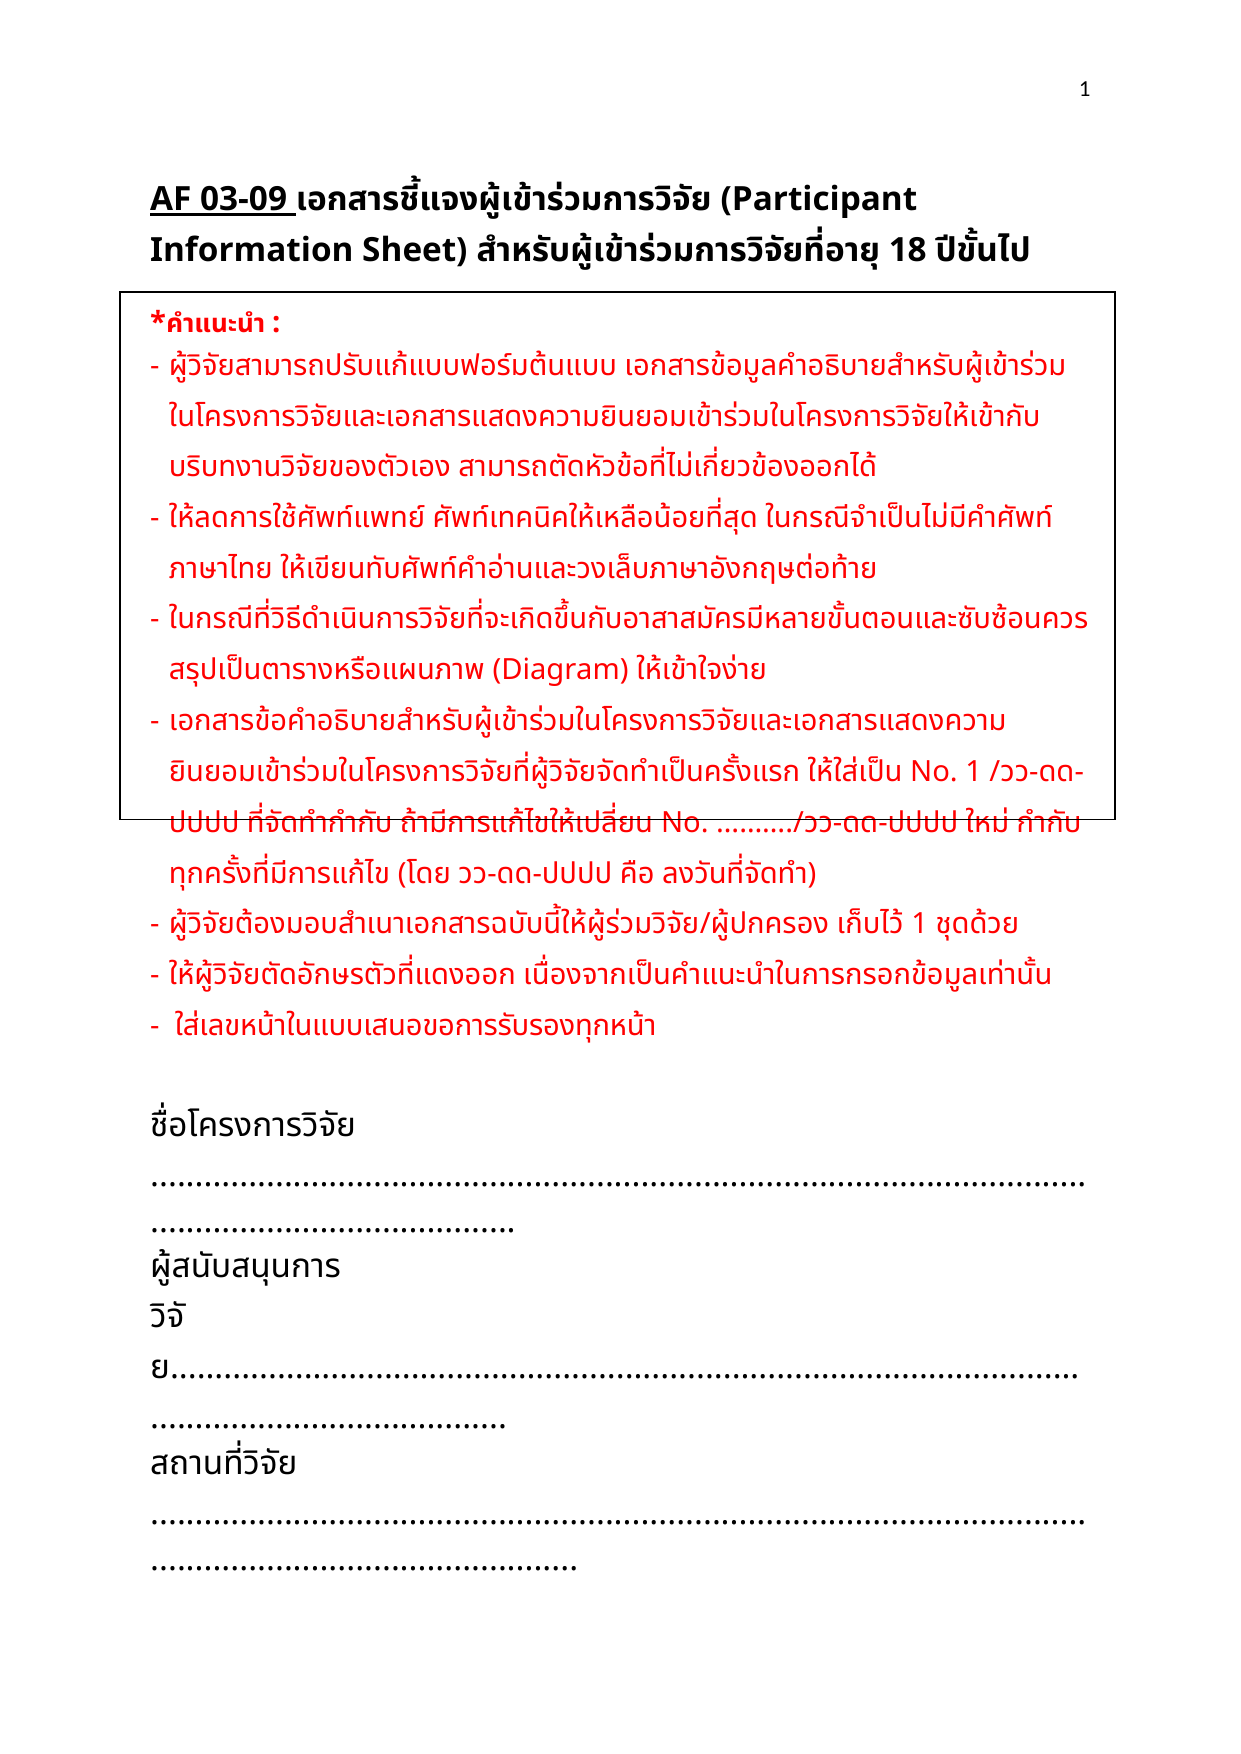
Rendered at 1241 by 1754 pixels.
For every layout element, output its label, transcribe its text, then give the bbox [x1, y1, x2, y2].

text AF 03-09 เอกสารชี้แจงผู้เข้าร่วมการวิจัย (Participant Information Sheet) สำหรับผู้เข้าร่วมการวิจัยที่อายุ 18 ปีขั้นไป [150, 175, 1090, 276]
text - เอกสารข้อคำอธิบายสำหรับผู้เข้าร่วมในโครงการวิจัยและเอกสารแสดงความยินยอมเข้าร่วมในโครงการวิจัยที่ผู้วิจัยจัดทำเป็นครั้งแรก ให้ใส่เป็น No. 1 /วว-ดด-ปปปป ที่จัดทำกำกับ ถ้ามีการแก้ไขให้เปลี่ยน No. ………./วว-ดด-ปปปป ใหม่ กำกับทุกครั้งที่มีการแก้ไข (โดย วว-ดด-ปปปป คือ ลงวันที่จัดทำ) [150, 820, 1090, 896]
text - ใส่เลขหน้าในแบบเสนอขอการรับรองทุกหน้า [150, 1004, 1090, 1049]
text *คำแนะนำ : [150, 301, 1090, 344]
text - ให้ผู้วิจัยตัดอักษรตัวที่แดงออก เนื่องจากเป็นคำแนะนำในการกรอกข้อมูลเท่านั้น [150, 953, 1090, 998]
text - ให้ลดการใช้ศัพท์แพทย์ ศัพท์เทคนิคให้เหลือน้อยที่สุด ในกรณีจำเป็นไม่มีคำศัพท์ภาษาไทย ให้เขียนทับศัพท์คำอ่านและวงเล็บภาษาอังกฤษต่อท้าย [150, 496, 1090, 591]
text - ผู้วิจัยสามารถปรับแก้แบบฟอร์มต้นแบบ เอกสารข้อมูลคำอธิบายสำหรับผู้เข้าร่วมในโครงการวิจัยและเอกสารแสดงความยินยอมเข้าร่วมในโครงการวิจัยให้เข้ากับบริบทงานวิจัยของตัวเอง สามารถตัดหัวข้อที่ไม่เกี่ยวข้องออกได้ [150, 344, 1090, 490]
text - ผู้วิจัยต้องมอบสำเนาเอกสารฉบับนี้ให้ผู้ร่วมวิจัย/ผู้ปกครอง เก็บไว้ 1 ชุดด้วย [150, 903, 1090, 947]
text - ในกรณีที่วิธีดำเนินการวิจัยที่จะเกิดขึ้นกับอาสาสมัครมีหลายขั้นตอนและซับซ้อนควรสรุปเป็นตารางหรือแผนภาพ (Diagram) ให้เข้าใจง่าย [150, 598, 1090, 693]
text สถานที่วิจัย ......................................................................................................................................................... [150, 1439, 1090, 1580]
text ผู้สนับสนุนการวิจัย.............................................................................................................................................. [150, 1242, 1090, 1439]
text - เอกสารข้อคำอธิบายสำหรับผู้เข้าร่วมในโครงการวิจัยและเอกสารแสดงความยินยอมเข้าร่วมในโครงการวิจัยที่ผู้วิจัยจัดทำเป็นครั้งแรก ให้ใส่เป็น No. 1 /วว-ดด-ปปปป ที่จัดทำกำกับ ถ้ามีการแก้ไขให้เปลี่ยน No. ………./วว-ดด-ปปปป ใหม่ กำกับทุกครั้งที่มีการแก้ไข (โดย วว-ดด-ปปปป คือ ลงวันที่จัดทำ) [150, 699, 1090, 819]
text ชื่อโครงการวิจัย .................................................................................................................................................. [150, 1101, 1090, 1242]
